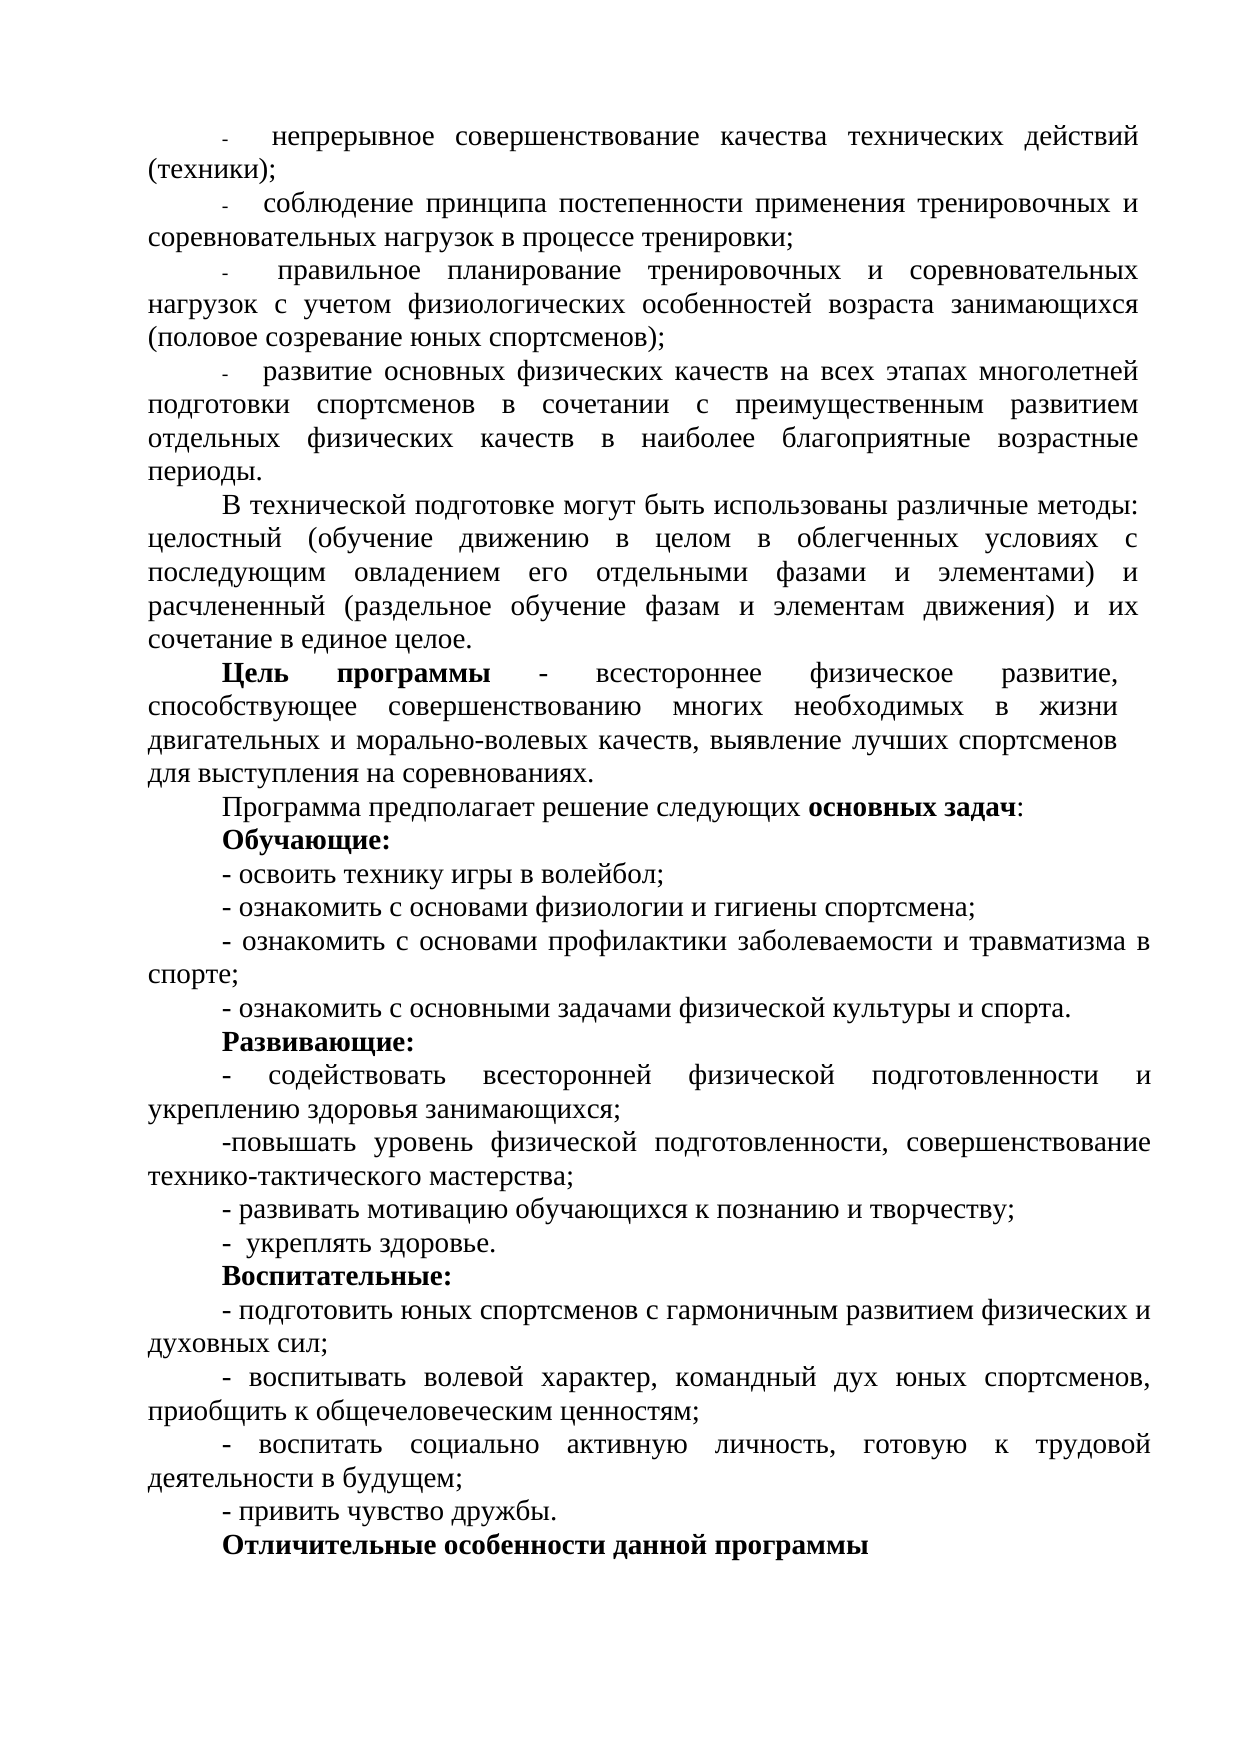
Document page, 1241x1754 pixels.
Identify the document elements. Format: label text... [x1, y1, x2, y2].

text - содействовать всесторонней физической подготовленности и укреплению здоровья занимающихся; [148, 1057, 1152, 1124]
text Воспитательные: [148, 1258, 1152, 1292]
text - укреплять здоровье. [148, 1225, 1152, 1258]
text - подготовить юных спортсменов с гармоничным развитием физических и духовных сил; [148, 1292, 1152, 1359]
text -повышать уровень физической подготовленности, совершенствование технико-тактического мастерства; [148, 1124, 1152, 1191]
list соблюдение принципа постепенности применения тренировочных и соревновательных нагрузок в процессе тренировки; [148, 185, 1139, 252]
text - привить чувство дружбы. [148, 1493, 1152, 1527]
text Отличительные особенности данной программы [148, 1527, 1152, 1560]
text - ознакомить с основами физиологии и гигиены спортсмена; [148, 889, 1152, 923]
text Обучающие: [148, 822, 1152, 856]
text - развивать мотивацию обучающихся к познанию и творчеству; [148, 1191, 1152, 1225]
text - воспитывать волевой характер, командный дух юных спортсменов, приобщить к общечеловеческим ценностям; [148, 1359, 1152, 1426]
text - ознакомить с основами профилактики заболеваемости и травматизма в спорте; [148, 923, 1152, 990]
text Программа предполагает решение следующих основных задач: [148, 789, 1118, 822]
text - ознакомить с основными задачами физической культуры и спорта. [148, 990, 1152, 1024]
text В технической подготовке могут быть использованы различные методы: целостный (обучение движению в целом в облегченных условиях с последующим овладением его отдельными фазами и элементами) и расчлененный (раздельное обучение фазам и элементам движения) и их сочетание в единое целое. [148, 487, 1139, 655]
text - освоить технику игры в волейбол; [148, 856, 1152, 889]
text Развивающие: [148, 1024, 1152, 1057]
list правильное планирование тренировочных и соревновательных нагрузок с учетом физиологических особенностей возраста занимающихся (половое созревание юных спортсменов); [148, 252, 1139, 353]
list развитие основных физических качеств на всех этапах многолетней подготовки спортсменов в сочетании с преимущественным развитием отдельных физических качеств в наиболее благоприятные возрастные периоды. [148, 353, 1139, 487]
text Цель программы - всестороннее физическое развитие, способствующее совершенствованию многих необходимых в жизни двигательных и морально-волевых качеств, выявление лучших спортсменов для выступления на соревнованиях. [148, 655, 1118, 789]
list непрерывное совершенствование качества технических действий (техники); [148, 118, 1139, 185]
text - воспитать социально активную личность, готовую к трудовой деятельности в будущем; [148, 1426, 1152, 1493]
